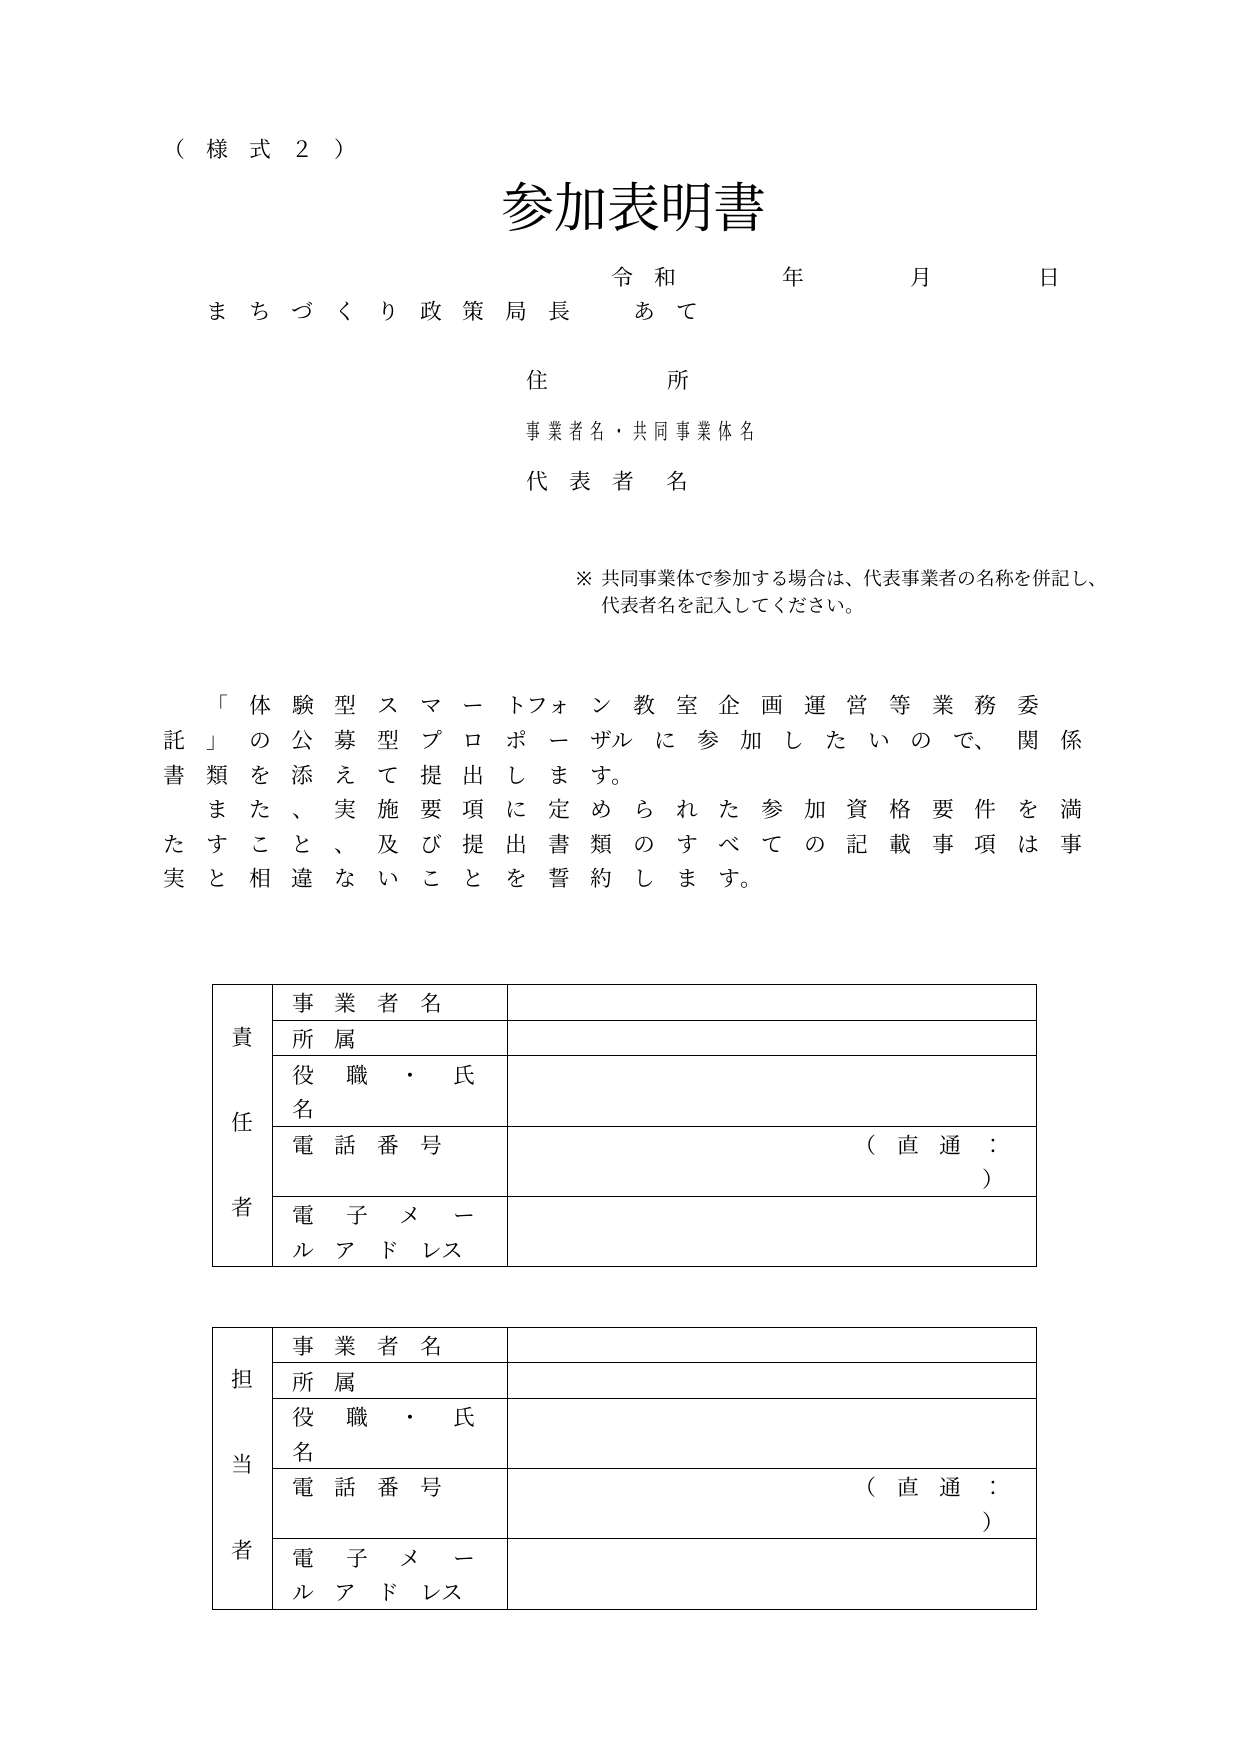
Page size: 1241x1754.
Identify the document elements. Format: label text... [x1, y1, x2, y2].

table_cell （直通： ） [508, 1469, 1036, 1538]
text 令和 年 月 日 [164, 258, 1081, 293]
table_header 担 当 者 [213, 1328, 272, 1608]
table_cell [508, 1363, 1036, 1398]
table_cell [508, 1021, 1036, 1055]
table_cell （直通： ） [508, 1127, 1036, 1196]
table_header [508, 985, 1036, 1020]
table_cell 電話番号 [273, 1127, 507, 1196]
table_cell 電子メールアドレス [273, 1197, 507, 1266]
text 参加表明書 [164, 165, 1103, 243]
table_cell 役職・氏名 [273, 1399, 507, 1468]
table_cell 所属 [273, 1363, 507, 1398]
table_cell 電子メールアドレス [273, 1539, 507, 1608]
text また、実施要項に定められた参加資格要件を満たすこと、及び提出書類のすべての記載事項は事実と相違ないことを誓約します。 [164, 791, 1103, 895]
text （様式２） [164, 130, 1103, 165]
table_header 事業者名 [273, 985, 507, 1020]
table_cell 電話番号 [273, 1469, 507, 1538]
table_header 事業者名 [273, 1328, 507, 1362]
table_cell 所属 [273, 1021, 507, 1055]
table_cell [508, 1056, 1036, 1126]
table_cell 役職・氏名 [273, 1056, 507, 1126]
table_cell [508, 1399, 1036, 1468]
table_cell [508, 1539, 1036, 1608]
text 事業者名・共同事業体名 [206, 412, 1103, 447]
text 住所 [206, 362, 1103, 397]
table_cell [508, 1197, 1036, 1266]
table_header [508, 1328, 1036, 1362]
text 「体験型スマートフォン教室企画運営等業務委託」の公募型プロポーザルに参加したいので、関係書類を添えて提出します。 [164, 687, 1103, 791]
text まちづくり政策局長 あて [164, 293, 1062, 327]
text 代表者名 [206, 463, 1103, 497]
table_header 責 任 者 [213, 985, 272, 1266]
list 共同事業体で参加する場合は、代表事業者の名称を併記し、代表者名を記入してください。 [576, 564, 1103, 618]
